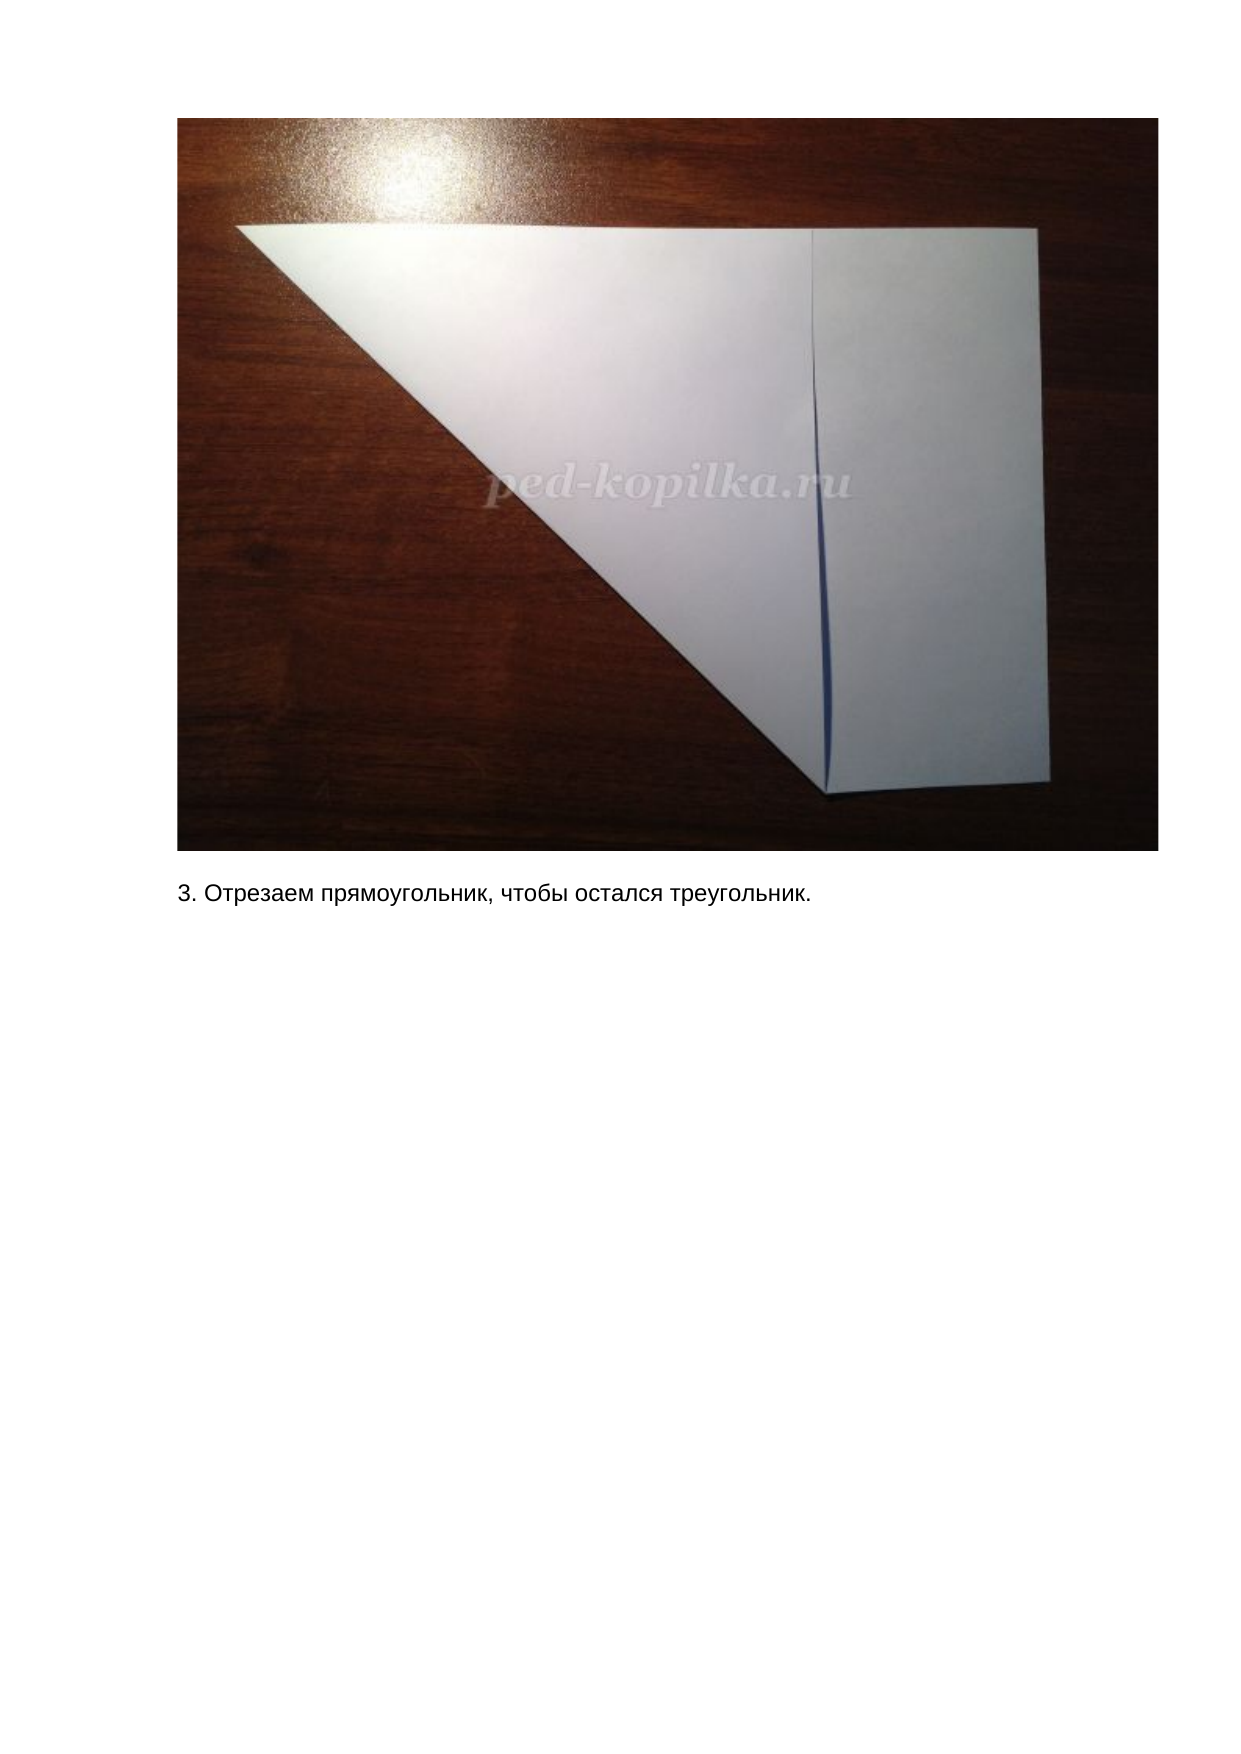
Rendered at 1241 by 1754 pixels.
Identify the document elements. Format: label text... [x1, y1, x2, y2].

picture [177, 118, 1159, 851]
text 3. Отрезаем прямоугольник, чтобы остался треугольник. [177, 851, 1152, 906]
